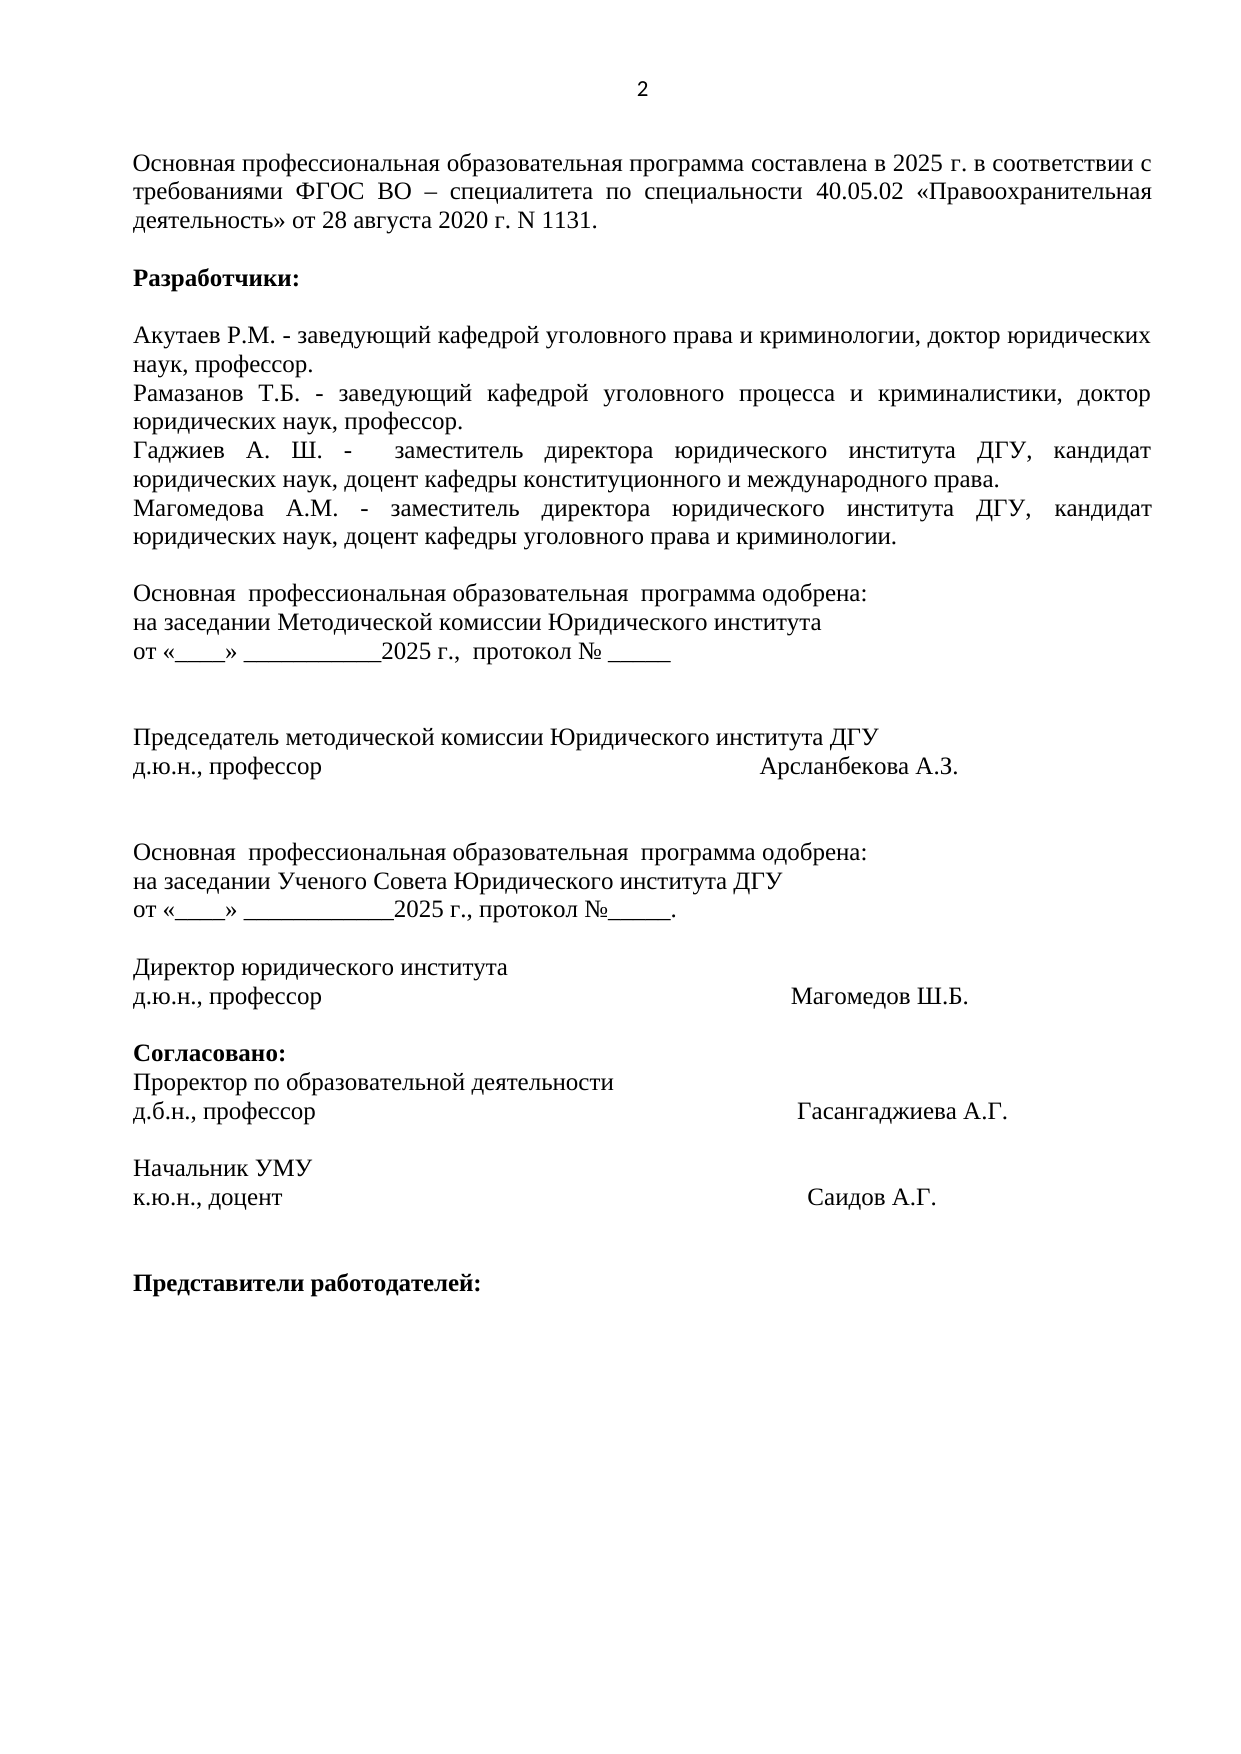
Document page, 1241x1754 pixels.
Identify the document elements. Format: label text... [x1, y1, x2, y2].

text на заседании Методической комиссии Юридического института [133, 607, 1152, 636]
text от «____» ____________2025 г., протокол №_____. [133, 894, 1152, 923]
text Директор юридического института [133, 952, 1152, 981]
text от «____» ___________2025 г., протокол № _____ [133, 636, 1152, 664]
text Согласовано: [133, 1038, 1152, 1067]
text Представители работодателей: [133, 1268, 1152, 1297]
text Основная профессиональная образовательная программа одобрена: [133, 837, 1152, 866]
text Гаджиев А. Ш. - заместитель директора юридического института ДГУ, кандидат юридических наук, доцент кафедры конституционного и международного права. [133, 435, 1152, 493]
text Рамазанов Т.Б. - заведующий кафедрой уголовного процесса и криминалистики, доктор юридических наук, профессор. [133, 378, 1152, 435]
text на заседании Ученого Совета Юридического института ДГУ [133, 866, 1152, 894]
text к.ю.н., доцент Саидов А.Г. [133, 1182, 1152, 1211]
text д.ю.н., профессор Арсланбекова А.З. [133, 751, 1152, 779]
text д.ю.н., профессор Магомедов Ш.Б. [133, 981, 1152, 1009]
text Основная профессиональная образовательная программа одобрена: [133, 578, 1152, 607]
text Основная профессиональная образовательная программа составлена в 2025 г. в соответствии с требованиями ФГОС ВО – специалитета по специальности 40.05.02 «Правоохранительная деятельность» от 28 августа 2020 г. N 1131. [132, 148, 1152, 234]
text Разработчики: [133, 263, 1152, 291]
text д.б.н., профессор Гасангаджиева А.Г. [133, 1096, 1152, 1124]
text Магомедова А.М. - заместитель директора юридического института ДГУ, кандидат юридических наук, доцент кафедры уголовного права и криминологии. [133, 493, 1152, 550]
text Акутаев Р.М. - заведующий кафедрой уголовного права и криминологии, доктор юридических наук, профессор. [133, 320, 1152, 378]
text Начальник УМУ [133, 1153, 1152, 1182]
text Проректор по образовательной деятельности [133, 1067, 1152, 1096]
text Председатель методической комиссии Юридического института ДГУ [133, 722, 1152, 751]
